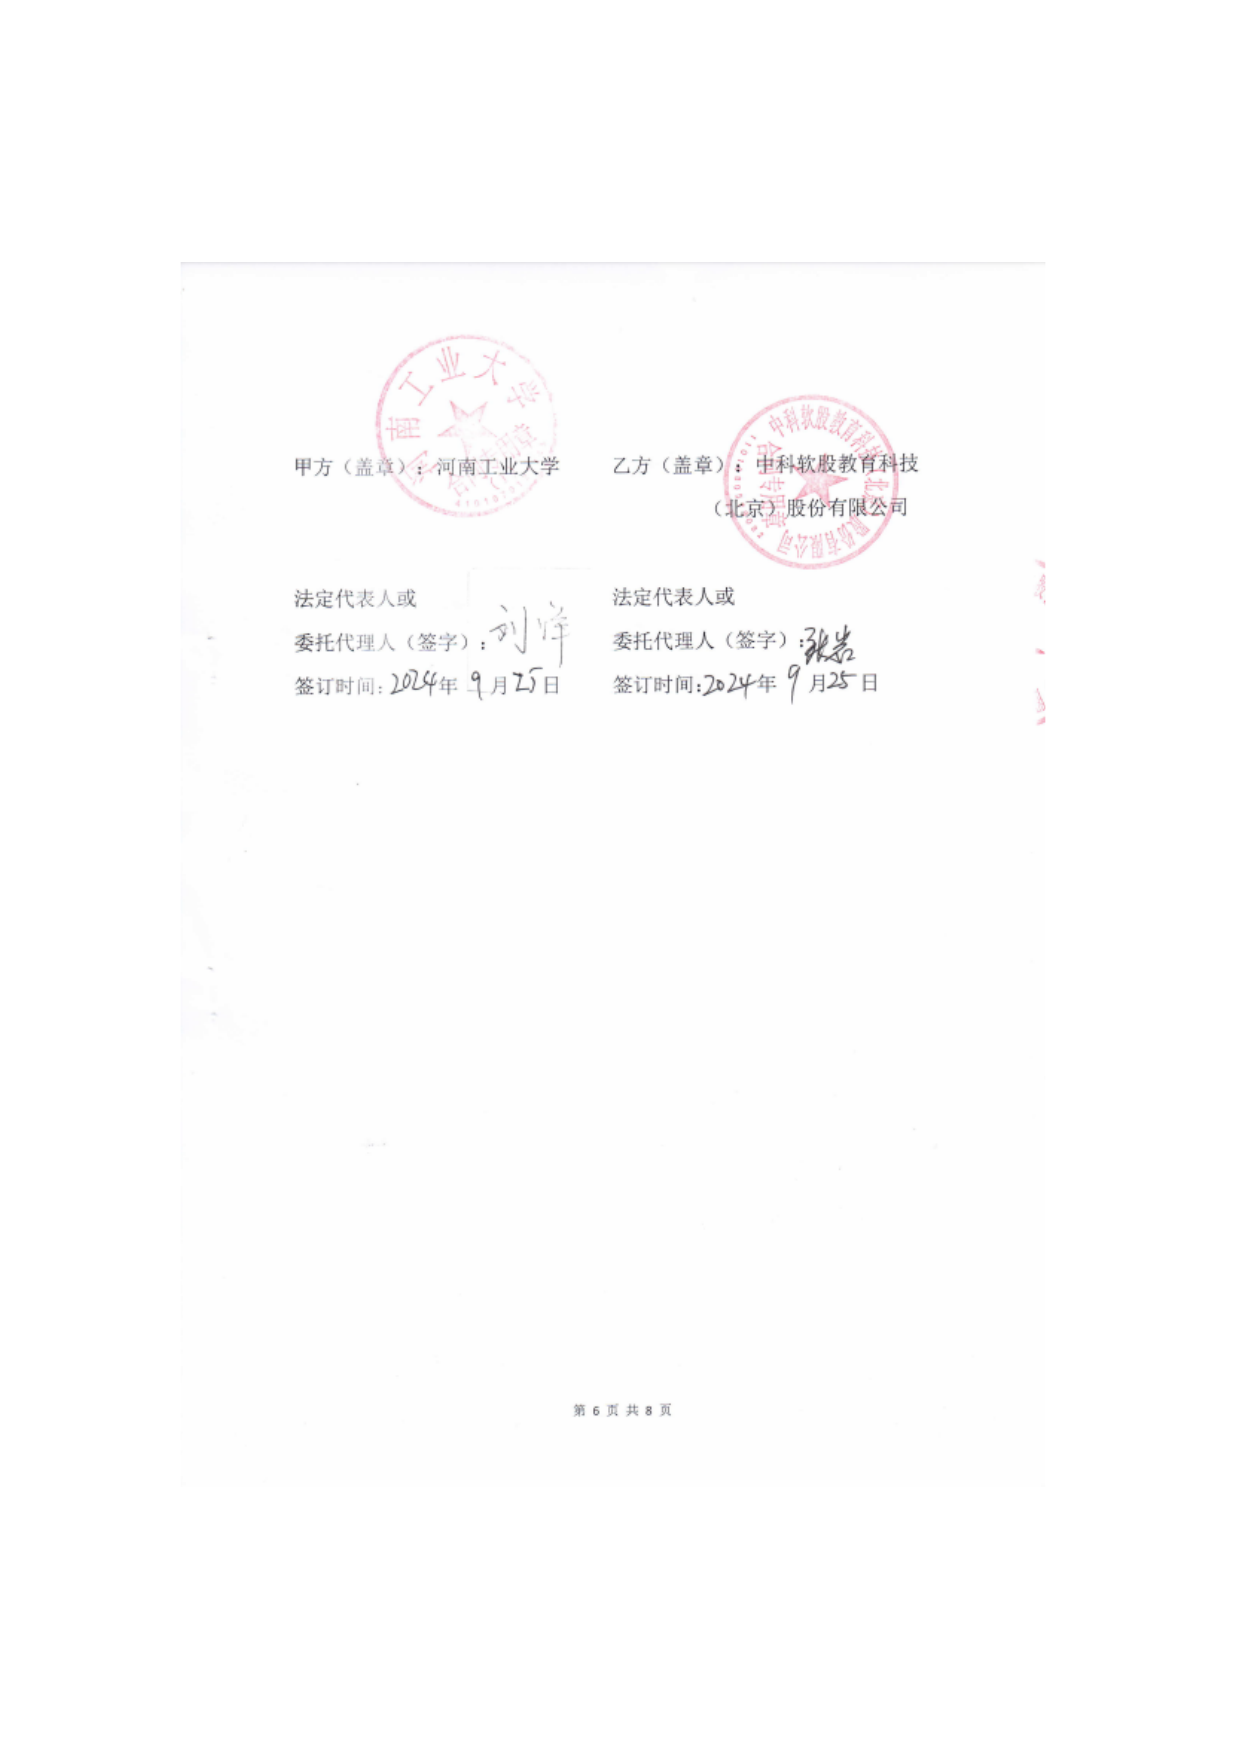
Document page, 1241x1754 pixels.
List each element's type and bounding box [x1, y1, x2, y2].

picture [180, 262, 1046, 1487]
